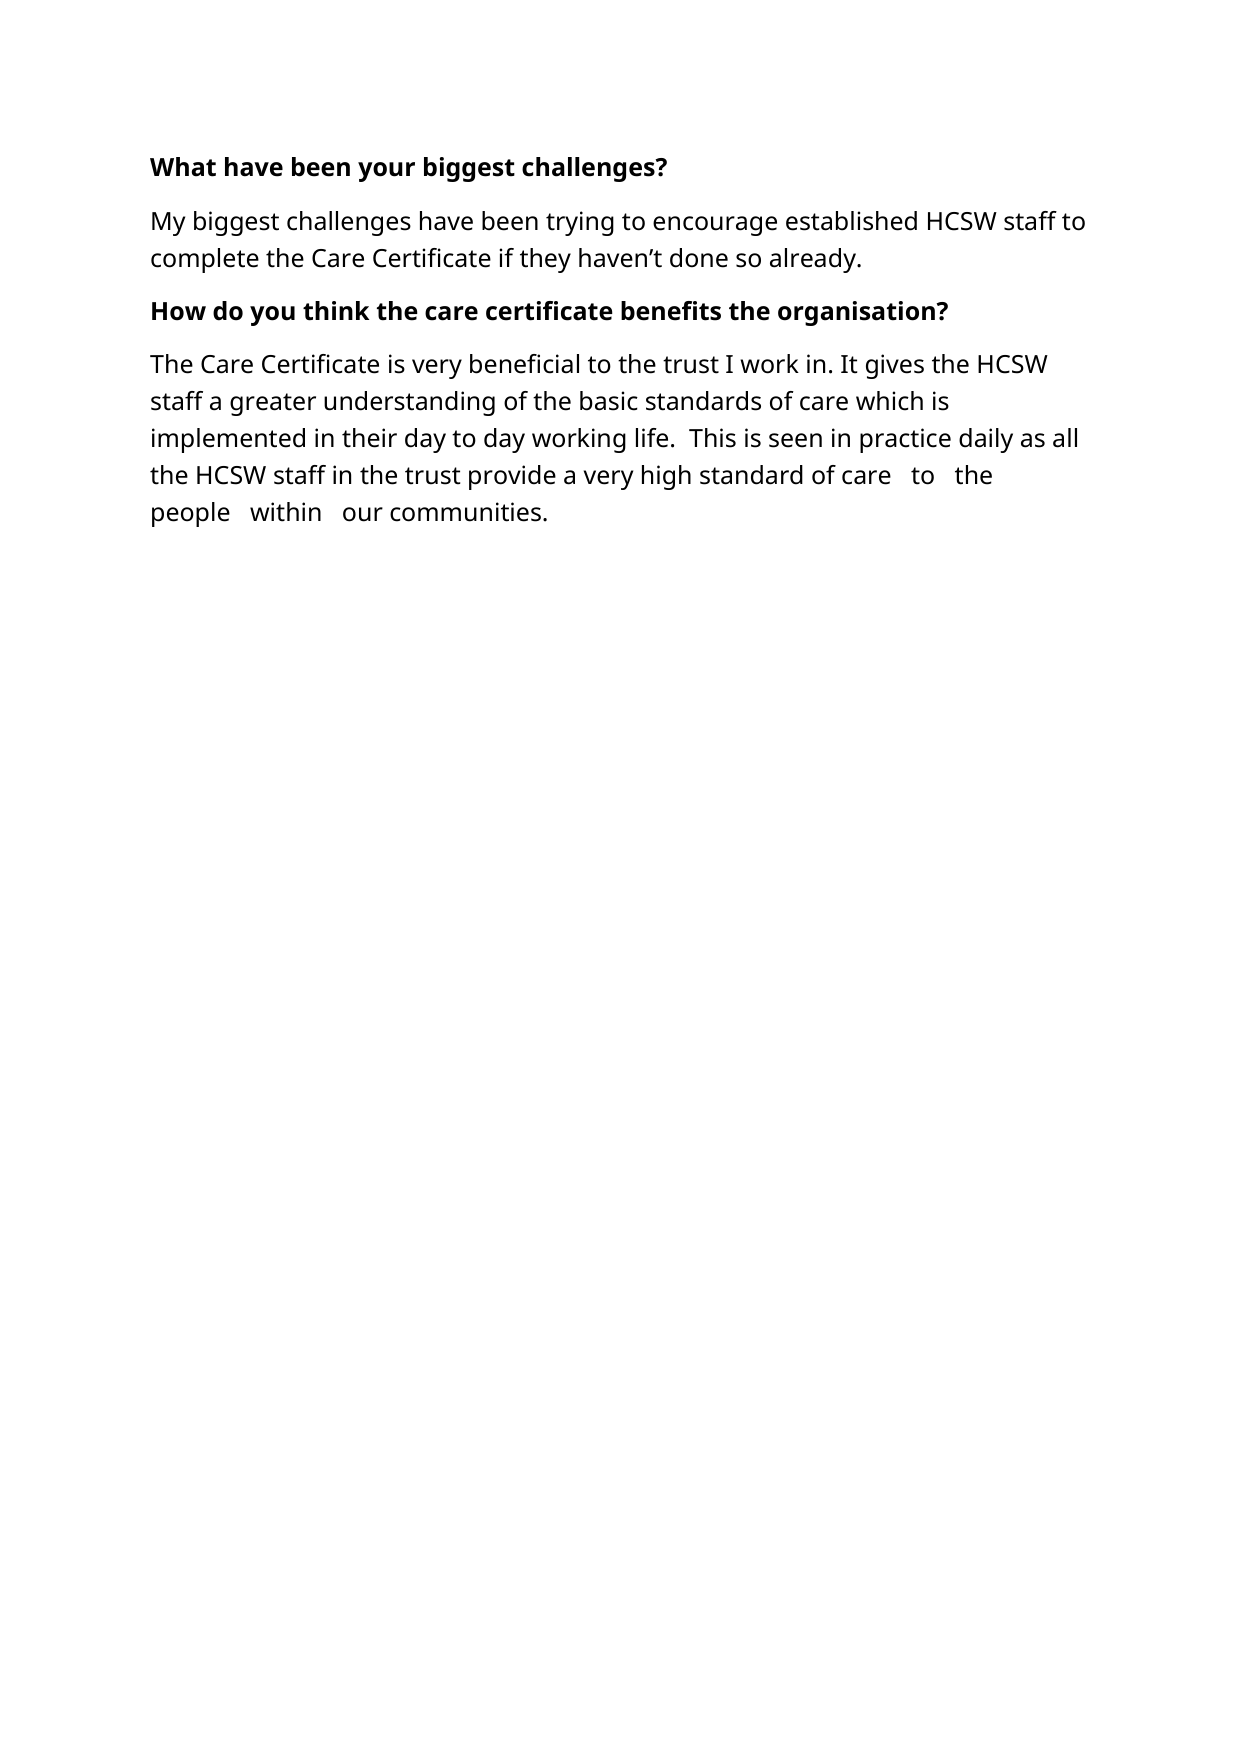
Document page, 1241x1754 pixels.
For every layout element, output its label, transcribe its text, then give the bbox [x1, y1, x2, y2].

text My biggest challenges have been trying to encourage established HCSW staff to complete the Care Certificate if they haven’t done so already. [150, 203, 1090, 274]
text What have been your biggest challenges? [150, 150, 1090, 184]
text How do you think the care certificate benefits the organisation? [150, 294, 1090, 328]
text The Care Certificate is very beneficial to the trust I work in. It gives the HCSW staff a greater understanding of the basic standards of care which is implemented in their day to day working life. This is seen in practice daily as all the HCSW staff in the trust provide a very high standard of care to the people within our communities. [150, 347, 1090, 528]
